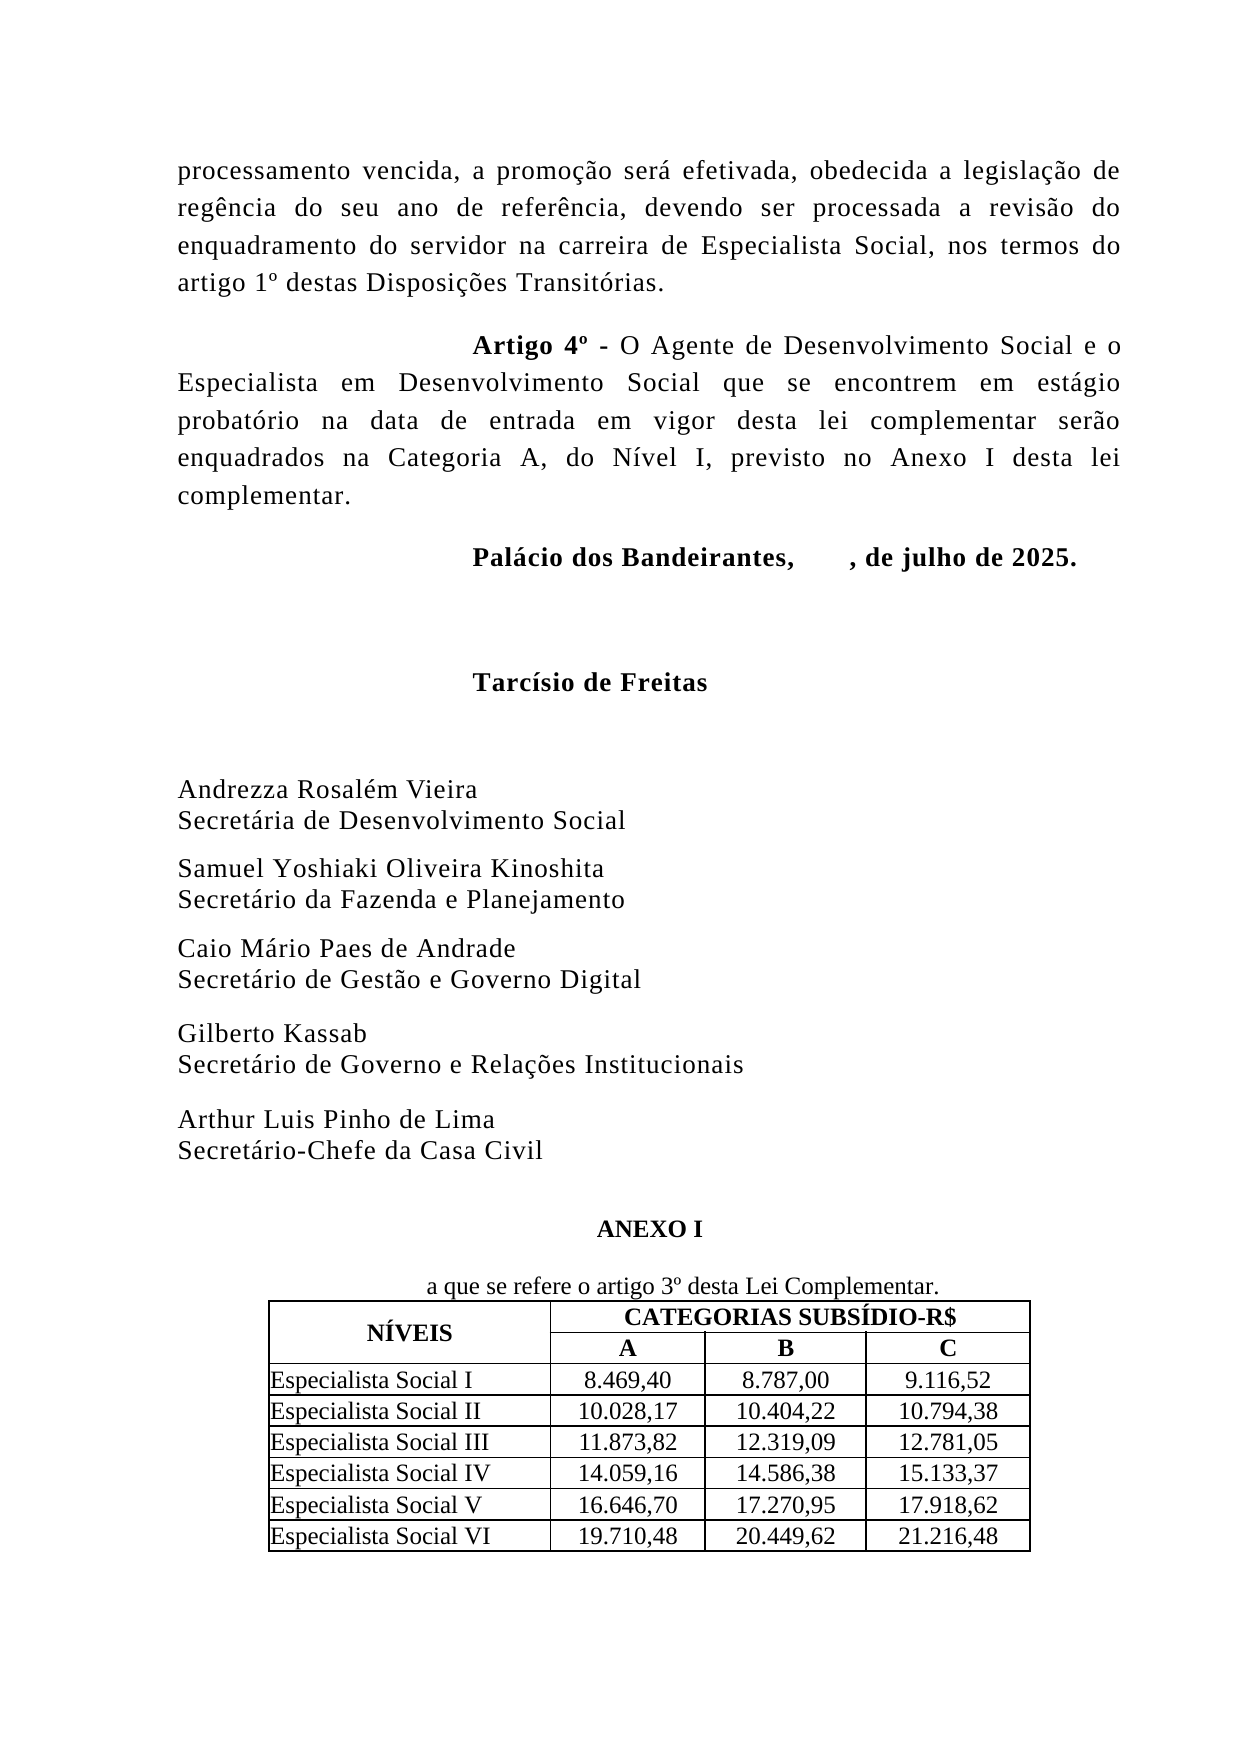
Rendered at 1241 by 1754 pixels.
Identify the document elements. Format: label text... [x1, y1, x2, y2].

table_cell C [867, 1333, 1029, 1363]
text Secretário de Gestão e Governo Digital [177, 963, 1122, 994]
table_cell 10.794,38 [867, 1396, 1029, 1425]
table_cell 10.404,22 [706, 1396, 865, 1425]
table_cell 21.216,48 [867, 1521, 1029, 1550]
text ANEXO I [177, 1214, 1122, 1243]
text Gilberto Kassab [177, 1011, 1122, 1049]
table_cell 11.873,82 [551, 1427, 704, 1456]
table_header NÍVEIS [270, 1302, 550, 1363]
table_cell Especialista Social V [270, 1489, 550, 1519]
table_cell Especialista Social I [270, 1364, 550, 1394]
table_cell 20.449,62 [706, 1521, 865, 1550]
table_cell Especialista Social IV [270, 1458, 550, 1488]
table_cell 16.646,70 [551, 1489, 704, 1519]
table_cell 10.028,17 [551, 1396, 704, 1425]
text Caio Mário Paes de Andrade [177, 932, 1122, 963]
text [177, 148, 1122, 298]
table_cell B [706, 1333, 865, 1363]
text a que se refere o artigo 3º desta Lei Complementar. [177, 1271, 1189, 1300]
table_cell 17.270,95 [706, 1489, 865, 1519]
text Palácio dos Bandeirantes, , de julho de 2025. [177, 535, 1122, 573]
table_cell 14.586,38 [706, 1458, 865, 1488]
text Arthur Luis Pinho de Lima [177, 1097, 1122, 1134]
text Artigo 4º - O Agente de Desenvolvimento Social e o Especialista em Desenvolvimento Social que se encontrem em estágio probatório na data de entrada em vigor desta lei complementar serão enquadrados na Categoria A, do Nível I, previsto no Anexo I desta lei complementar. [177, 323, 1122, 510]
table_cell 9.116,52 [867, 1364, 1029, 1394]
table_cell A [551, 1333, 704, 1363]
text Secretária de Desenvolvimento Social [177, 804, 1122, 835]
table_cell 19.710,48 [551, 1521, 704, 1550]
table_cell Especialista Social VI [270, 1521, 550, 1550]
table_cell Especialista Social II [270, 1396, 550, 1425]
table_cell 8.469,40 [551, 1364, 704, 1394]
text Secretário-Chefe da Casa Civil [177, 1134, 1122, 1166]
text Andrezza Rosalém Vieira [177, 773, 1122, 804]
table_cell 12.781,05 [867, 1427, 1029, 1456]
table_cell 17.918,62 [867, 1489, 1029, 1519]
text Tarcísio de Freitas [177, 660, 1122, 698]
table_header CATEGORIAS SUBSÍDIO-R$ [551, 1302, 1029, 1331]
table_cell 14.059,16 [551, 1458, 704, 1488]
text Secretário da Fazenda e Planejamento [177, 883, 1122, 914]
table_cell 15.133,37 [867, 1458, 1029, 1488]
table_cell 8.787,00 [706, 1364, 865, 1394]
text Samuel Yoshiaki Oliveira Kinoshita [177, 852, 1122, 883]
table_cell 12.319,09 [706, 1427, 865, 1456]
table_cell Especialista Social III [270, 1427, 550, 1456]
text Secretário de Governo e Relações Institucionais [177, 1049, 1122, 1080]
